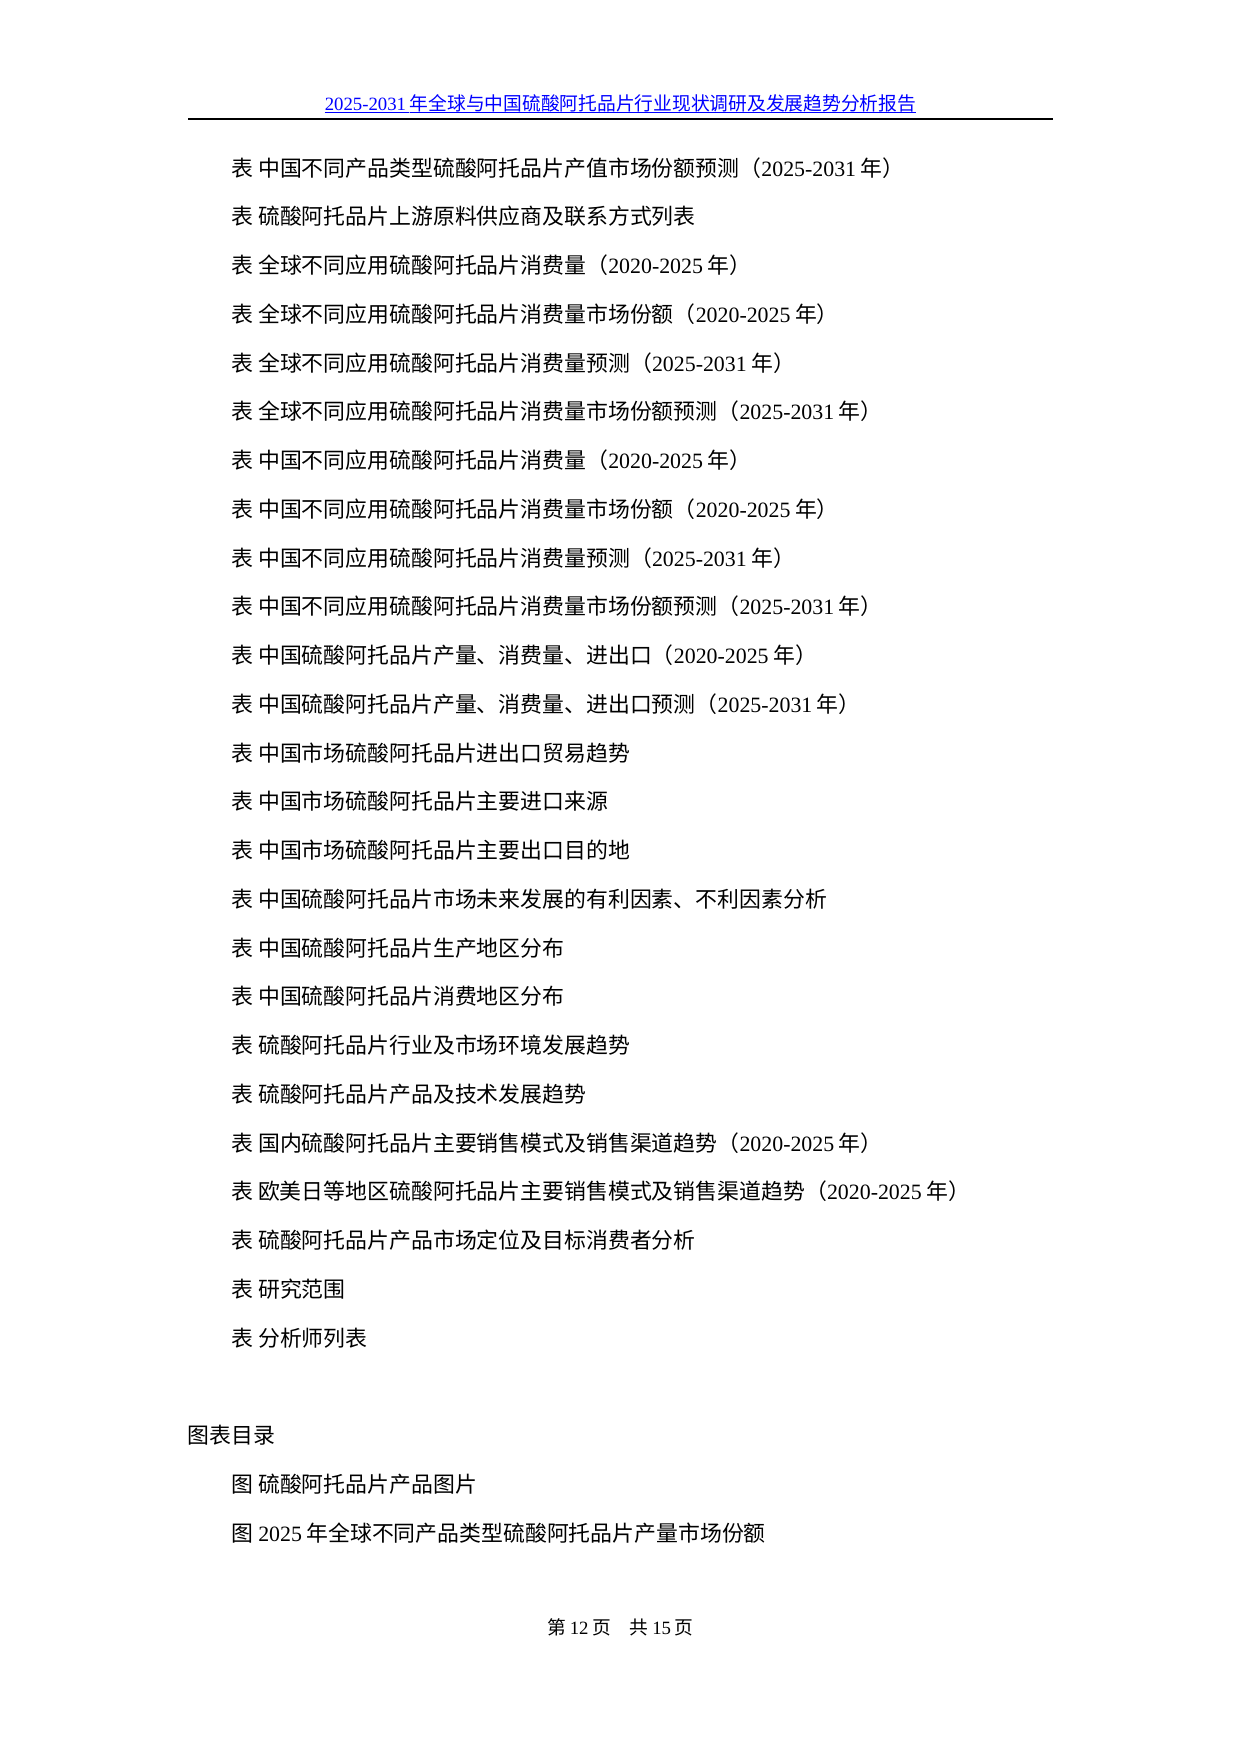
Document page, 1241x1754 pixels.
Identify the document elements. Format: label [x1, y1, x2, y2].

text [187, 150, 1053, 1548]
